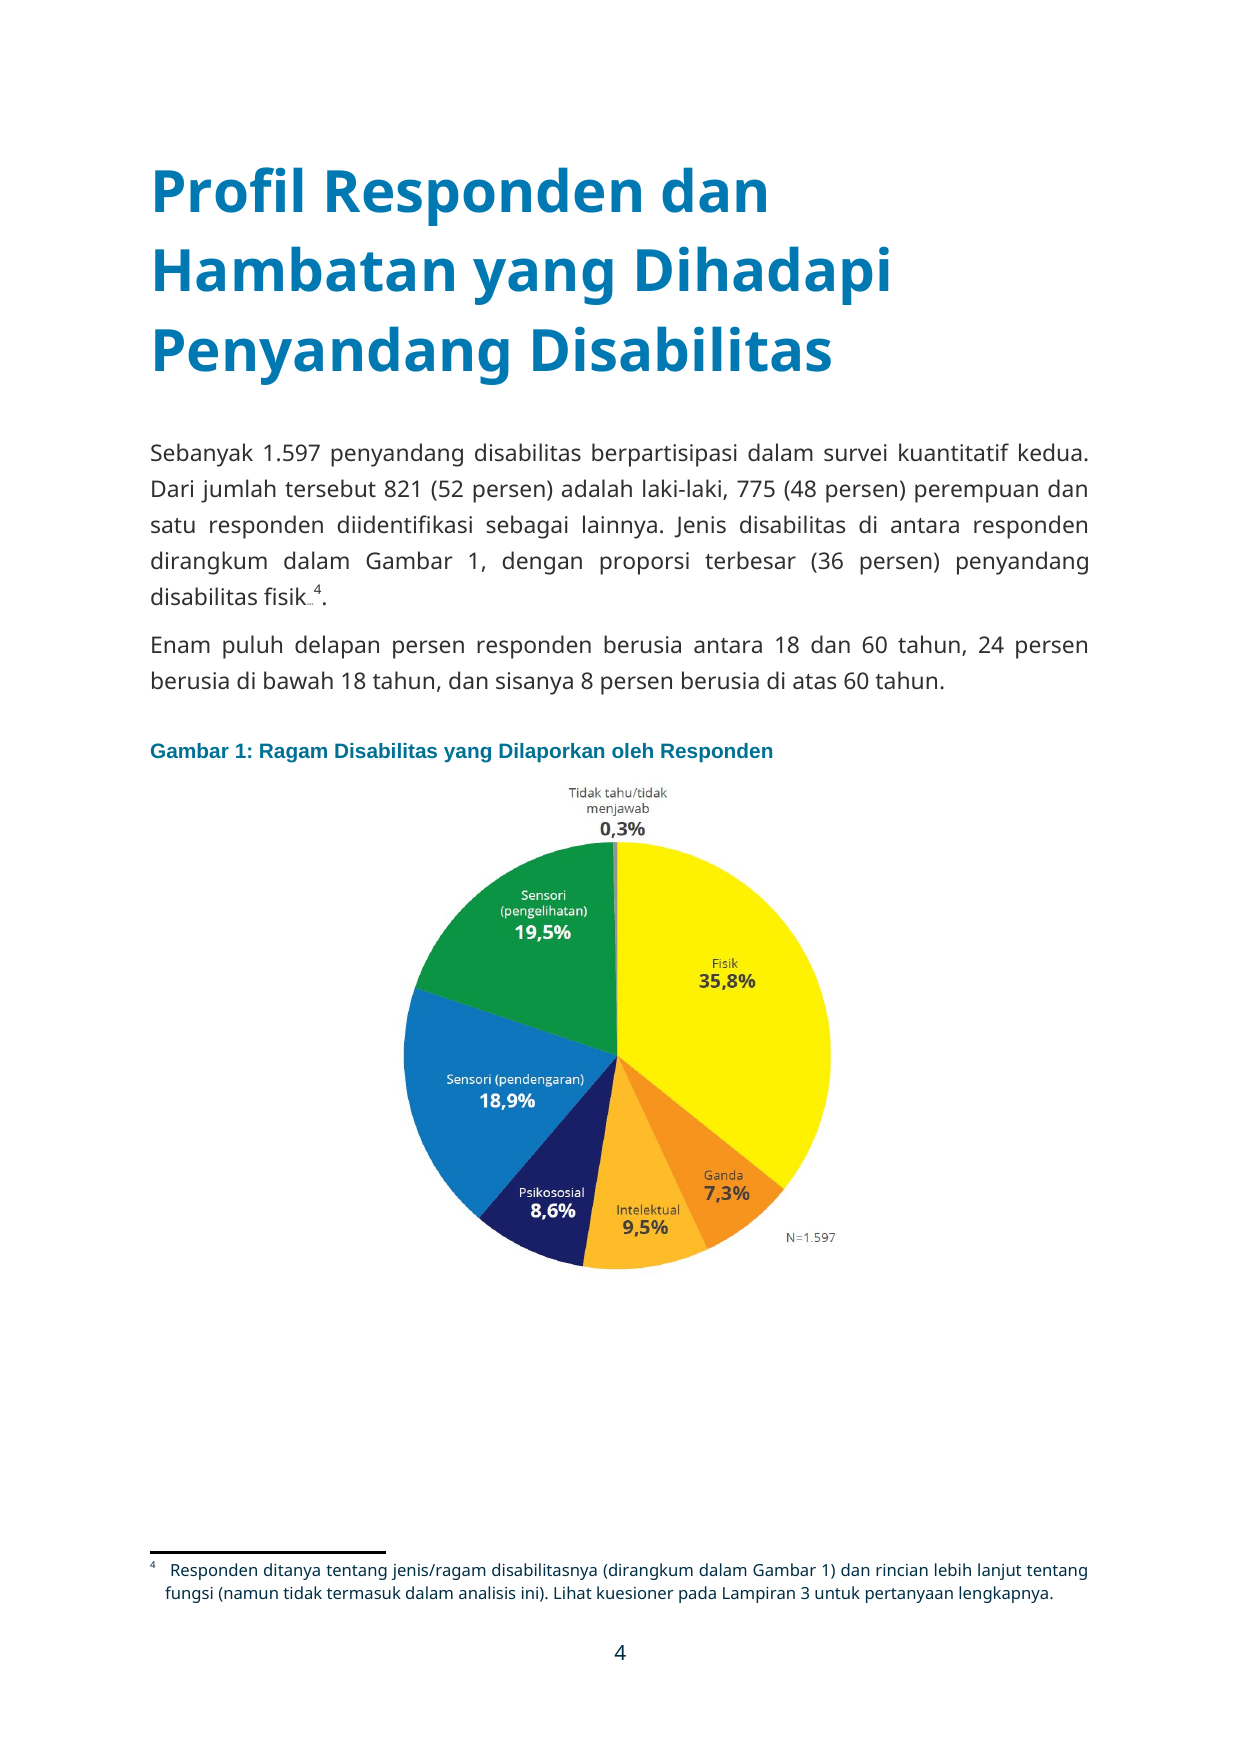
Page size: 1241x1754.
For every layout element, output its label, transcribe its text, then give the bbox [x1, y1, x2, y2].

picture [658, 1591, 666, 1598]
picture [616, 1591, 624, 1598]
picture [1000, 1567, 1004, 1580]
picture [181, 1568, 189, 1575]
picture [198, 1567, 202, 1580]
picture [823, 1564, 827, 1576]
picture [1011, 1590, 1015, 1603]
subtitle Profil Responden dan Hambatan yang Dihadapi Penyandang Disabilitas [150, 150, 1090, 388]
text Enam puluh delapan persen responden berusia antara 18 dan 60 tahun, 24 persen berusia di bawah 18 tahun, dan sisanya 8 persen berusia di atas 60 tahun. [150, 629, 1090, 696]
picture [333, 1568, 341, 1575]
text Sebanyak 1.597 penyandang disabilitas berpartisipasi dalam survei kuantitatif kedua. Dari jumlah tersebut 821 (52 persen) adalah laki-laki, 775 (48 persen) perempuan dan satu responden diidentifikasi sebagai lainnya. Jenis disabilitas di antara responden dirangkum dalam Gambar 1, dengan proporsi terbesar (36 persen) penyandang disabilitas fisik3F3F3F. [150, 437, 1090, 612]
picture [379, 775, 861, 1279]
picture [790, 1563, 794, 1576]
text Gambar 1: Ragam Disabilitas yang Dilaporkan oleh Responden [150, 738, 985, 762]
